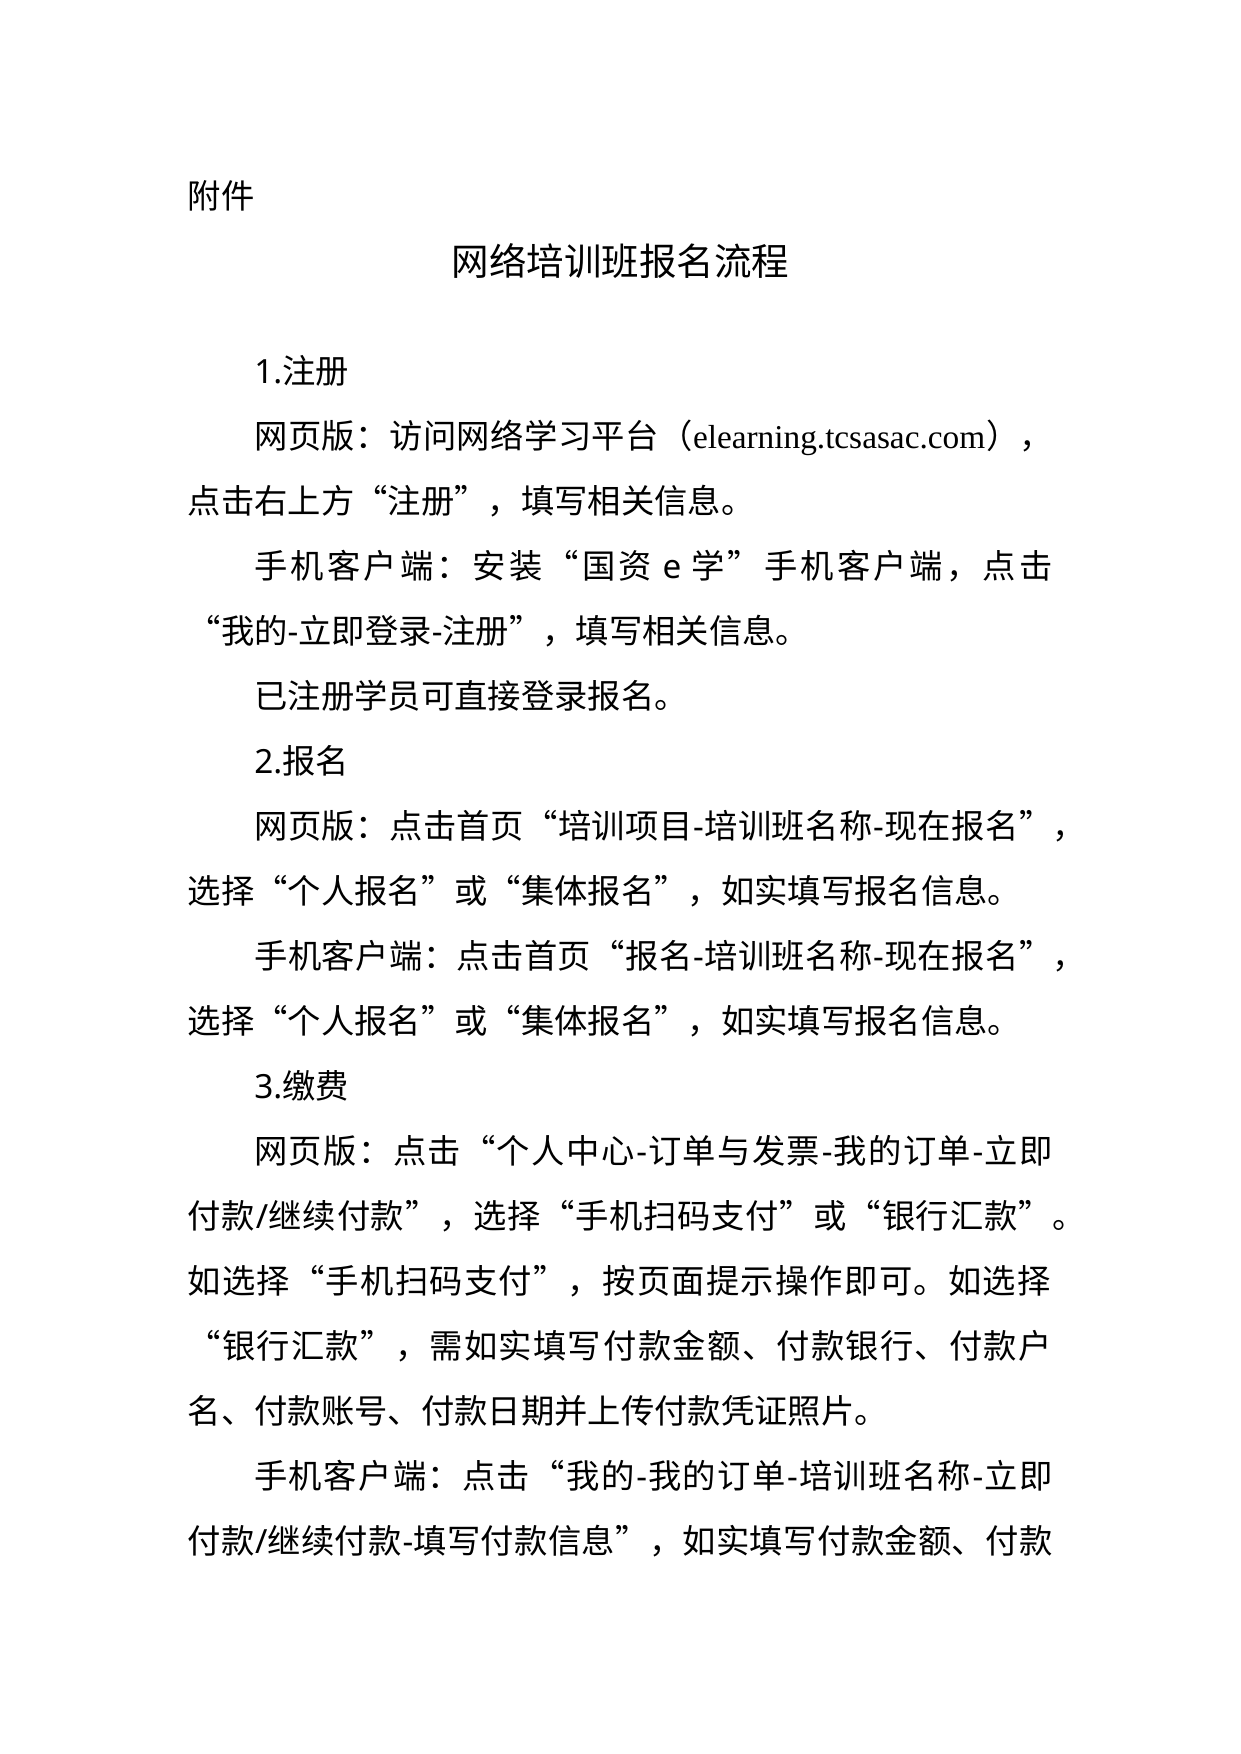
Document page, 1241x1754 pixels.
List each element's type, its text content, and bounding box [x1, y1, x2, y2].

text 手机客户端：点击首页“报名-培训班名称-现在报名”，选择“个人报名”或“集体报名”，如实填写报名信息。 [187, 922, 1053, 1052]
text 已注册学员可直接登录报名。 [187, 662, 1053, 727]
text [187, 1442, 1053, 1572]
text 2.报名 [187, 727, 1053, 792]
text 手机客户端：安装“国资e学”手机客户端，点击“我的-立即登录-注册”，填写相关信息。 [187, 532, 1053, 662]
text 3.缴费 [187, 1052, 1053, 1117]
text 网页版：访问网络学习平台（elearning.tcsasac.com），点击右上方“注册”，填写相关信息。 [187, 402, 1053, 532]
text 网页版：点击“个人中心-订单与发票-我的订单-立即付款/继续付款”，选择“手机扫码支付”或“银行汇款”。如选择“手机扫码支付”，按页面提示操作即可。如选择“银行汇款”，需如实填写付款金额、付款银行、付款户名、付款账号、付款日期并上传付款凭证照片。 [187, 1117, 1053, 1442]
text 附件 [187, 162, 1053, 227]
text 网络培训班报名流程 [187, 227, 1053, 292]
text 网页版：点击首页“培训项目-培训班名称-现在报名”，选择“个人报名”或“集体报名”，如实填写报名信息。 [187, 792, 1053, 922]
text 1.注册 [187, 337, 1053, 402]
